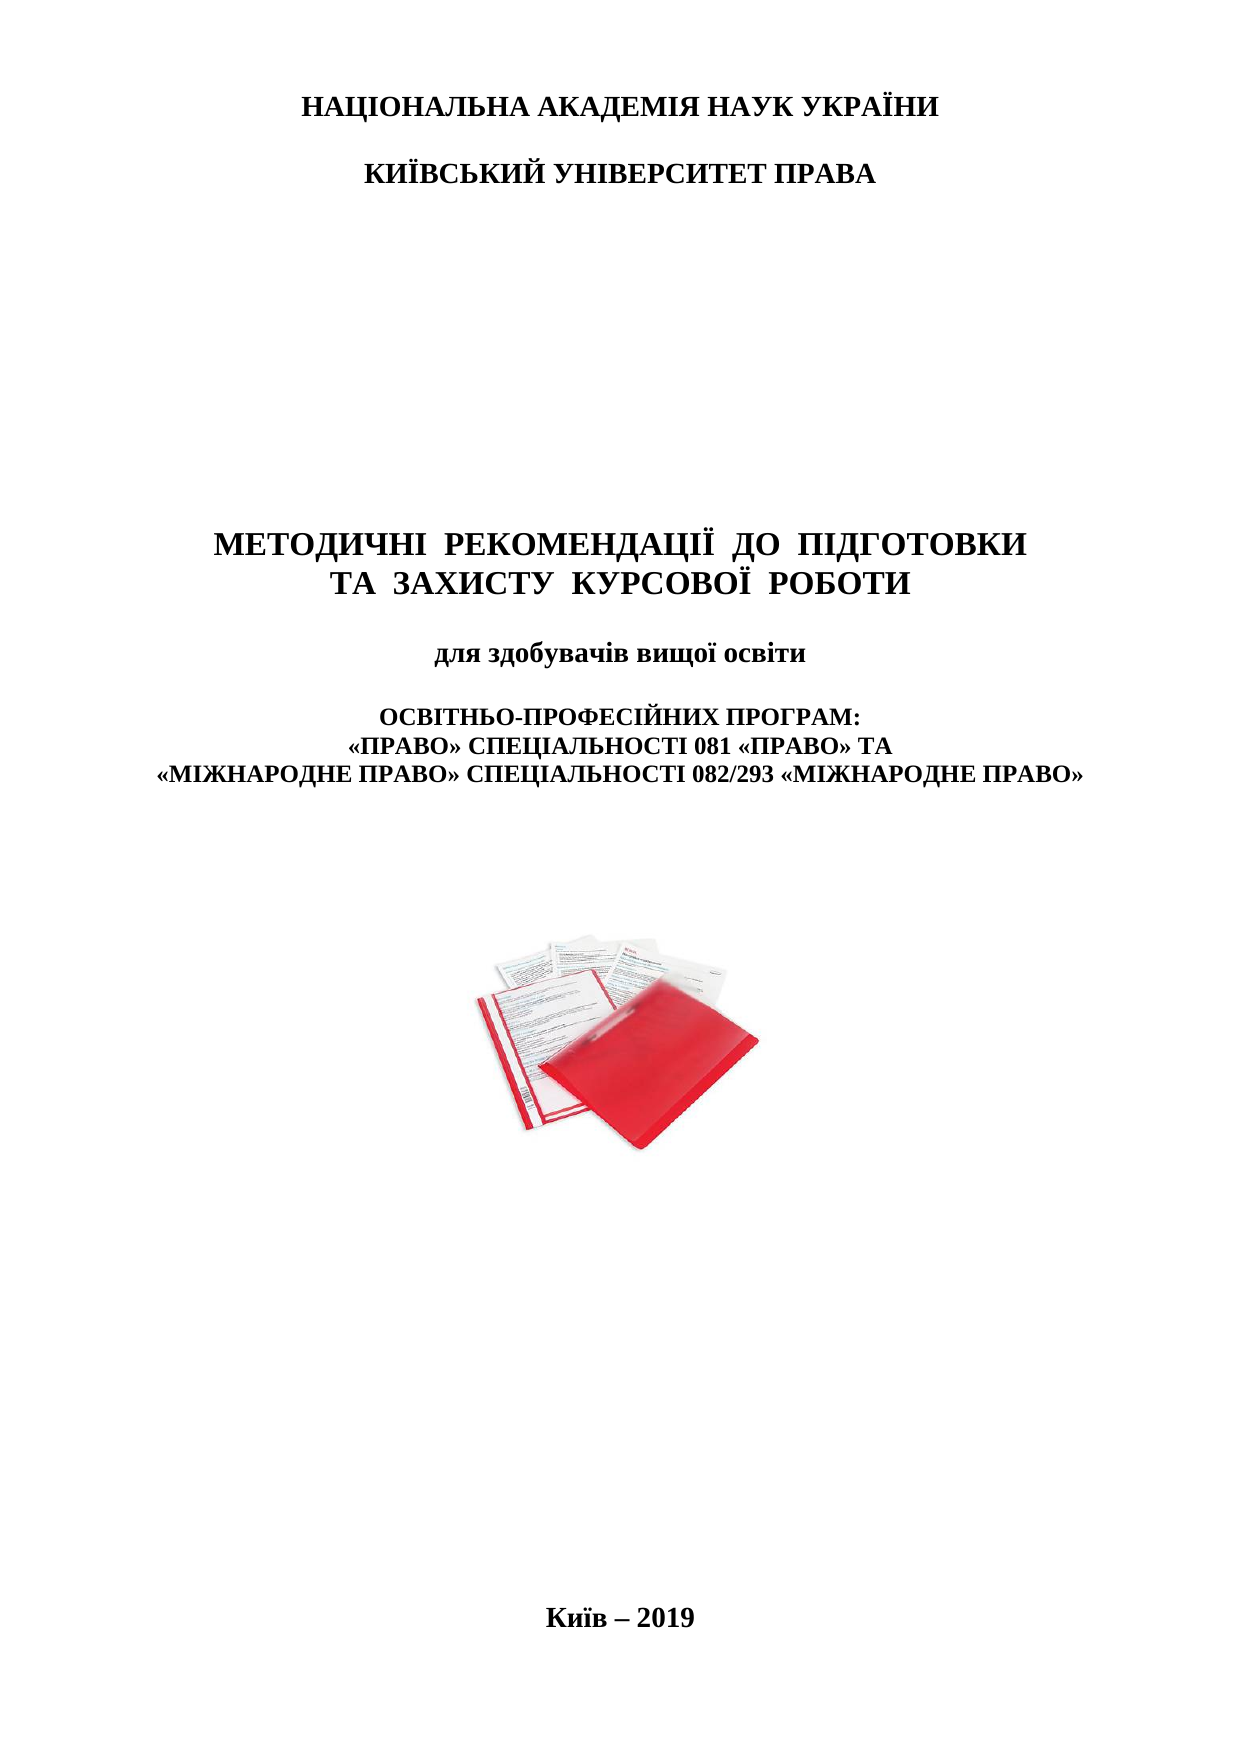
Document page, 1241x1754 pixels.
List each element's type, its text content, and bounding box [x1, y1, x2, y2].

text НАЦІОНАЛЬНА АКАДЕМІЯ НАУК УКРАЇНИ [118, 89, 1122, 122]
text ТА ЗАХИСТУ КУРСОВОЇ РОБОТИ [118, 563, 1122, 601]
text ОСВІТНЬО-ПРОФЕСІЙНИХ ПРОГРАМ: [118, 702, 1122, 731]
text Київ – 2019 [118, 1600, 1122, 1634]
text «ПРАВО» спеціальностІ 081 «ПРАВО» та [118, 731, 1122, 759]
picture [365, 850, 875, 1232]
text МЕТОДИЧНІ РЕКОМЕНДАЦІЇ ДО ПІДГОТОВКИ [118, 525, 1122, 563]
text для здобувачів вищої освіти [118, 635, 1122, 668]
text КИЇВСЬКИЙ УНІВЕРСИТЕТ ПРАВА [118, 156, 1122, 189]
text «Міжнародне право» спеціальності 082/293 «Міжнародне право» [118, 759, 1122, 788]
